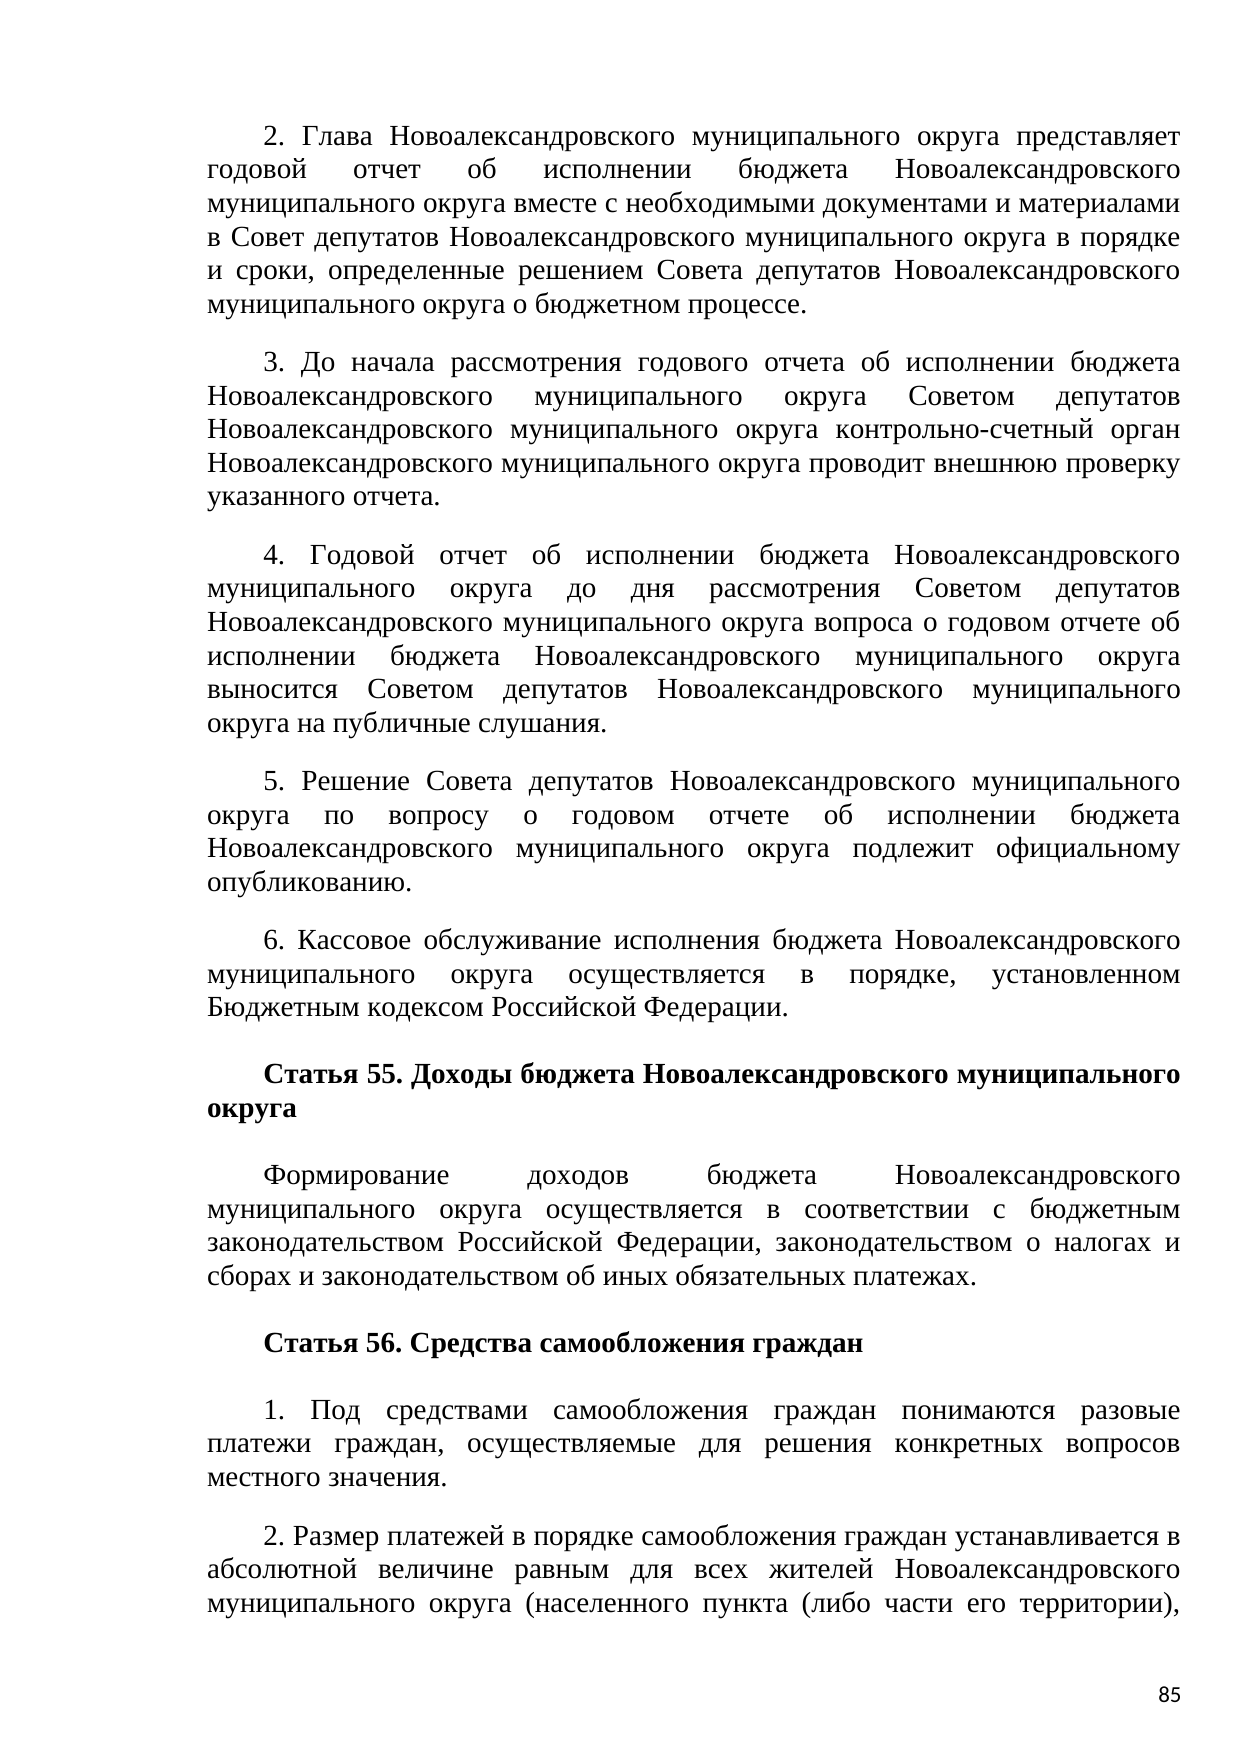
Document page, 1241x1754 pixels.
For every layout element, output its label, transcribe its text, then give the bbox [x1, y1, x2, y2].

text 4. Годовой отчет об исполнении бюджета Новоалександровского муниципального округа до дня рассмотрения Советом депутатов Новоалександровского муниципального округа вопроса о годовом отчете об исполнении бюджета Новоалександровского муниципального округа выносится Советом депутатов Новоалександровского муниципального округа на публичные слушания. [207, 537, 1181, 738]
title Статья 56. Средства самообложения граждан [207, 1325, 1181, 1358]
text 5. Решение Совета депутатов Новоалександровского муниципального округа по вопросу о годовом отчете об исполнении бюджета Новоалександровского муниципального округа подлежит официальному опубликованию. [207, 763, 1181, 897]
text 1. Под средствами самообложения граждан понимаются разовые платежи граждан, осуществляемые для решения конкретных вопросов местного значения. [207, 1392, 1181, 1493]
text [207, 1518, 1181, 1618]
text 6. Кассовое обслуживание исполнения бюджета Новоалександровского муниципального округа осуществляется в порядке, установленном Бюджетным кодексом Российской Федерации. [207, 922, 1181, 1023]
text 2. Глава Новоалександровского муниципального округа представляет годовой отчет об исполнении бюджета Новоалександровского муниципального округа вместе с необходимыми документами и материалами в Совет депутатов Новоалександровского муниципального округа в порядке и сроки, определенные решением Совета депутатов Новоалександровского муниципального округа о бюджетном процессе. [207, 118, 1181, 319]
text 3. До начала рассмотрения годового отчета об исполнении бюджета Новоалександровского муниципального округа Советом депутатов Новоалександровского муниципального округа контрольно-счетный орган Новоалександровского муниципального округа проводит внешнюю проверку указанного отчета. [207, 344, 1181, 512]
text Формирование доходов бюджета Новоалександровского муниципального округа осуществляется в соответствии с бюджетным законодательством Российской Федерации, законодательством о налогах и сборах и законодательством об иных обязательных платежах. [207, 1157, 1181, 1291]
title Статья 55. Доходы бюджета Новоалександровского муниципального округа [207, 1057, 1181, 1124]
